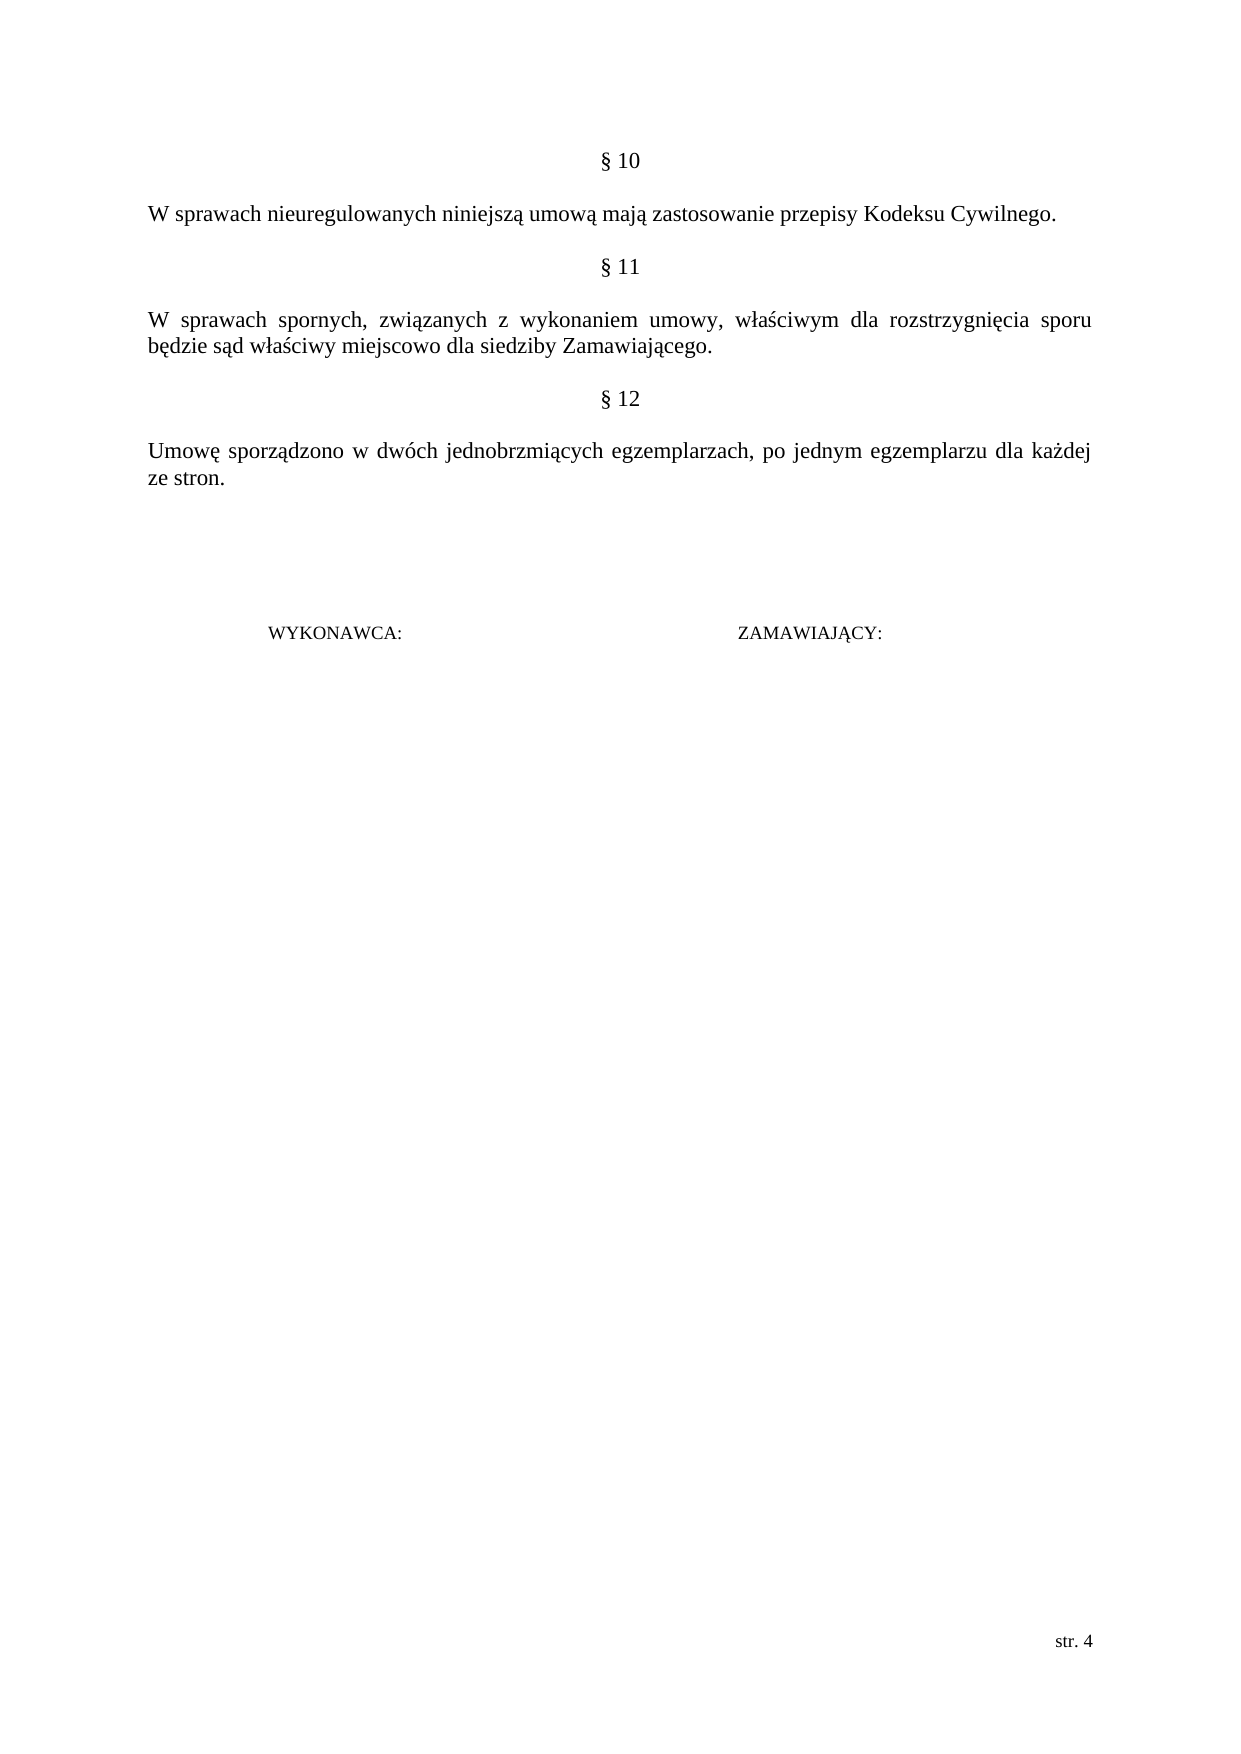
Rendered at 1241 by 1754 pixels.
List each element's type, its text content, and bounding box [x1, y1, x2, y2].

text § 11 [148, 253, 1093, 279]
text § 12 [148, 385, 1093, 411]
text W sprawach spornych, związanych z wykonaniem umowy, właściwym dla rozstrzygnięcia sporu będzie sąd właściwy miejscowo dla siedziby Zamawiającego. [148, 306, 1093, 358]
text WYKONAWCA: ZAMAWIAJĄCY: [148, 622, 1093, 643]
text Umowę sporządzono w dwóch jednobrzmiących egzemplarzach, po jednym egzemplarzu dla każdej ze stron. [148, 437, 1093, 490]
text § 10 [148, 148, 1093, 174]
text W sprawach nieuregulowanych niniejszą umową mają zastosowanie przepisy Kodeksu Cywilnego. [148, 200, 1093, 227]
